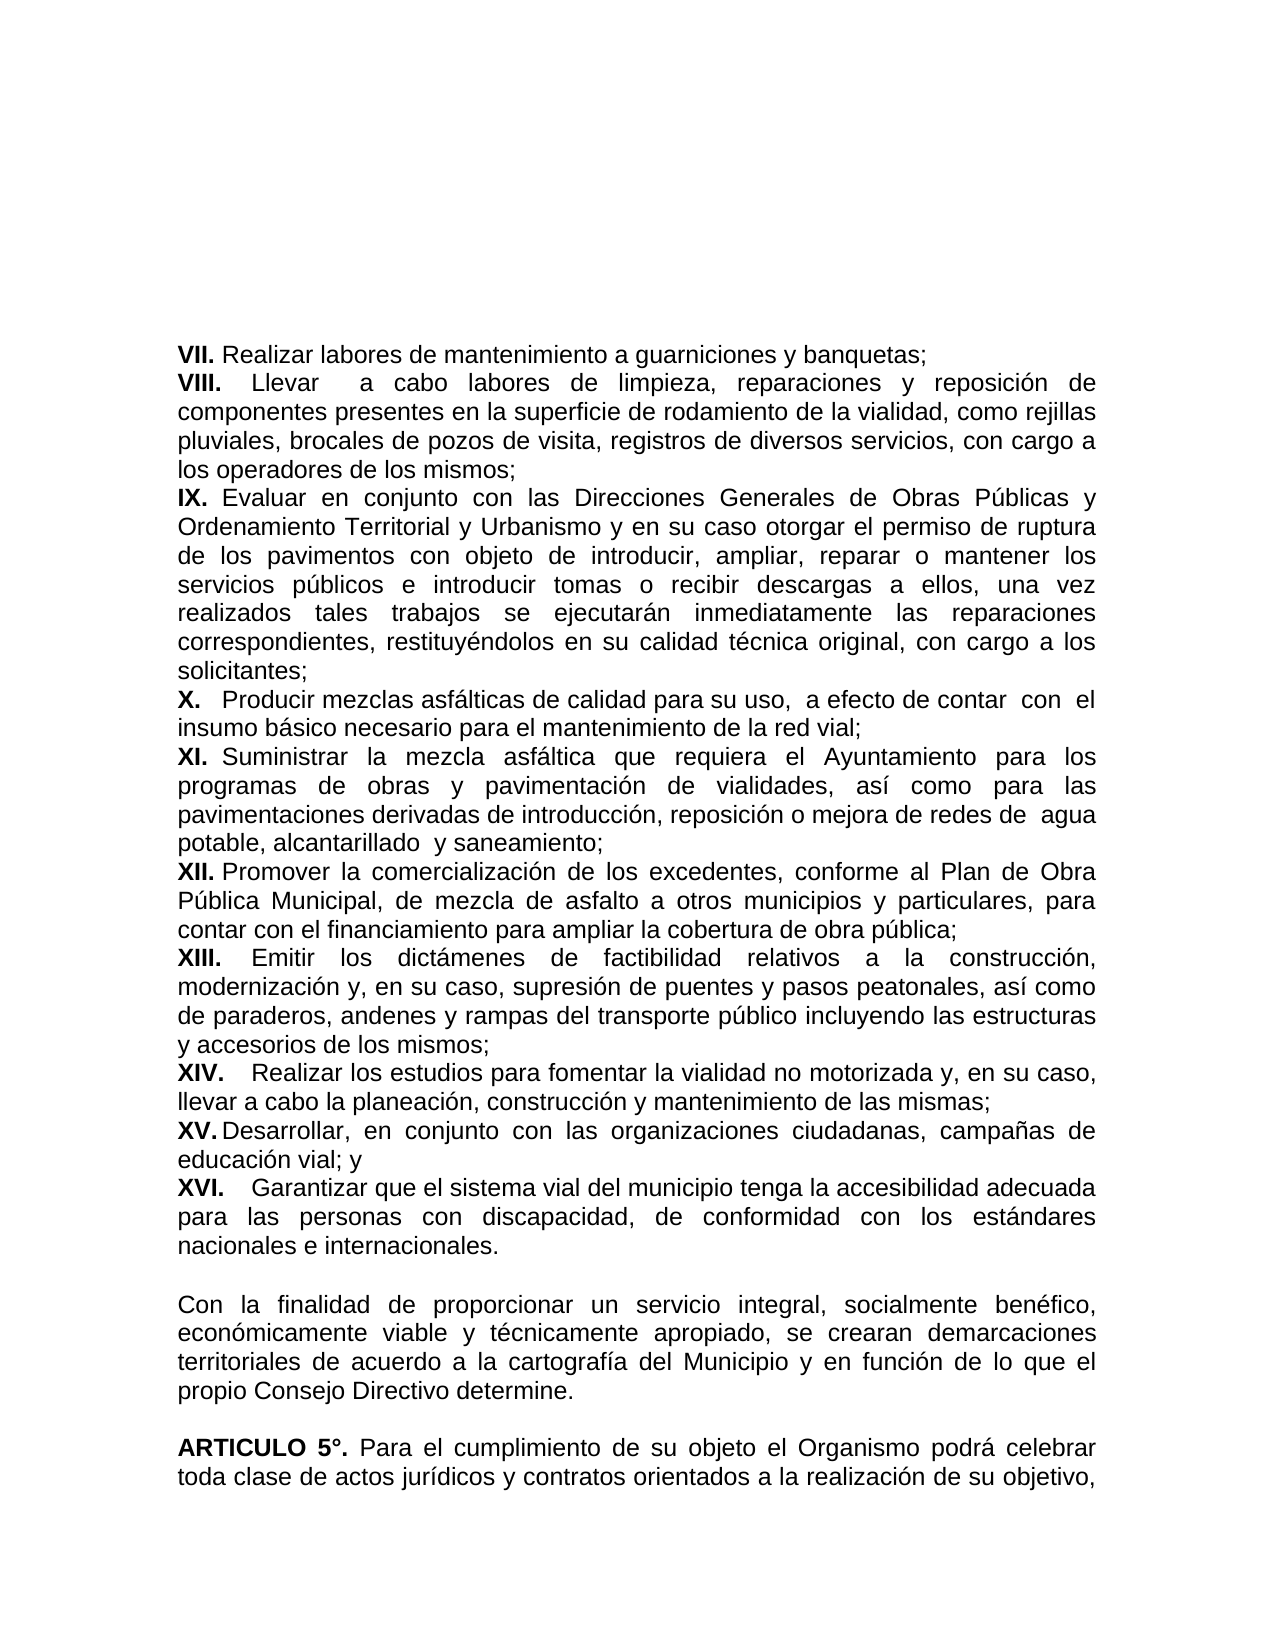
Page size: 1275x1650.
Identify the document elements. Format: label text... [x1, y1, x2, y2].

text XV. Desarrollar, en conjunto con las organizaciones ciudadanas, campañas de educación vial; y [177, 1116, 1098, 1173]
text X. Producir mezclas asfálticas de calidad para su uso, a efecto de contar con el insumo básico necesario para el mantenimiento de la red vial; [177, 685, 1098, 742]
text XIII. Emitir los dictámenes de factibilidad relativos a la construcción, modernización y, en su caso, supresión de puentes y pasos peatonales, así como de paraderos, andenes y rampas del transporte público incluyendo las estructuras y accesorios de los mismos; [177, 943, 1098, 1058]
text VIII. Llevar a cabo labores de limpieza, reparaciones y reposición de componentes presentes en la superficie de rodamiento de la vialidad, como rejillas pluviales, brocales de pozos de visita, registros de diversos servicios, con cargo a los operadores de los mismos; [177, 368, 1098, 483]
text XII. Promover la comercialización de los excedentes, conforme al Plan de Obra Pública Municipal, de mezcla de asfalto a otros municipios y particulares, para contar con el financiamiento para ampliar la cobertura de obra pública; [177, 857, 1098, 943]
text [177, 1433, 1098, 1491]
text Con la finalidad de proporcionar un servicio integral, socialmente benéfico, económicamente viable y técnicamente apropiado, se crearan demarcaciones territoriales de acuerdo a la cartografía del Municipio y en función de lo que el propio Consejo Directivo determine. [177, 1289, 1098, 1404]
text XVI. Garantizar que el sistema vial del municipio tenga la accesibilidad adecuada para las personas con discapacidad, de conformidad con los estándares nacionales e internacionales. [177, 1173, 1098, 1260]
text XIV. Realizar los estudios para fomentar la vialidad no motorizada y, en su caso, llevar a cabo la planeación, construcción y mantenimiento de las mismas; [177, 1058, 1098, 1116]
text IX. Evaluar en conjunto con las Direcciones Generales de Obras Públicas y Ordenamiento Territorial y Urbanismo y en su caso otorgar el permiso de ruptura de los pavimentos con objeto de introducir, ampliar, reparar o mantener los servicios públicos e introducir tomas o recibir descargas a ellos, una vez realizados tales trabajos se ejecutarán inmediatamente las reparaciones correspondientes, restituyéndolos en su calidad técnica original, con cargo a los solicitantes; [177, 483, 1098, 685]
text XI. Suministrar la mezcla asfáltica que requiera el Ayuntamiento para los programas de obras y pavimentación de vialidades, así como para las pavimentaciones derivadas de introducción, reposición o mejora de redes de agua potable, alcantarillado y saneamiento; [177, 742, 1098, 857]
text VII. Realizar labores de mantenimiento a guarniciones y banquetas; [177, 340, 1098, 368]
